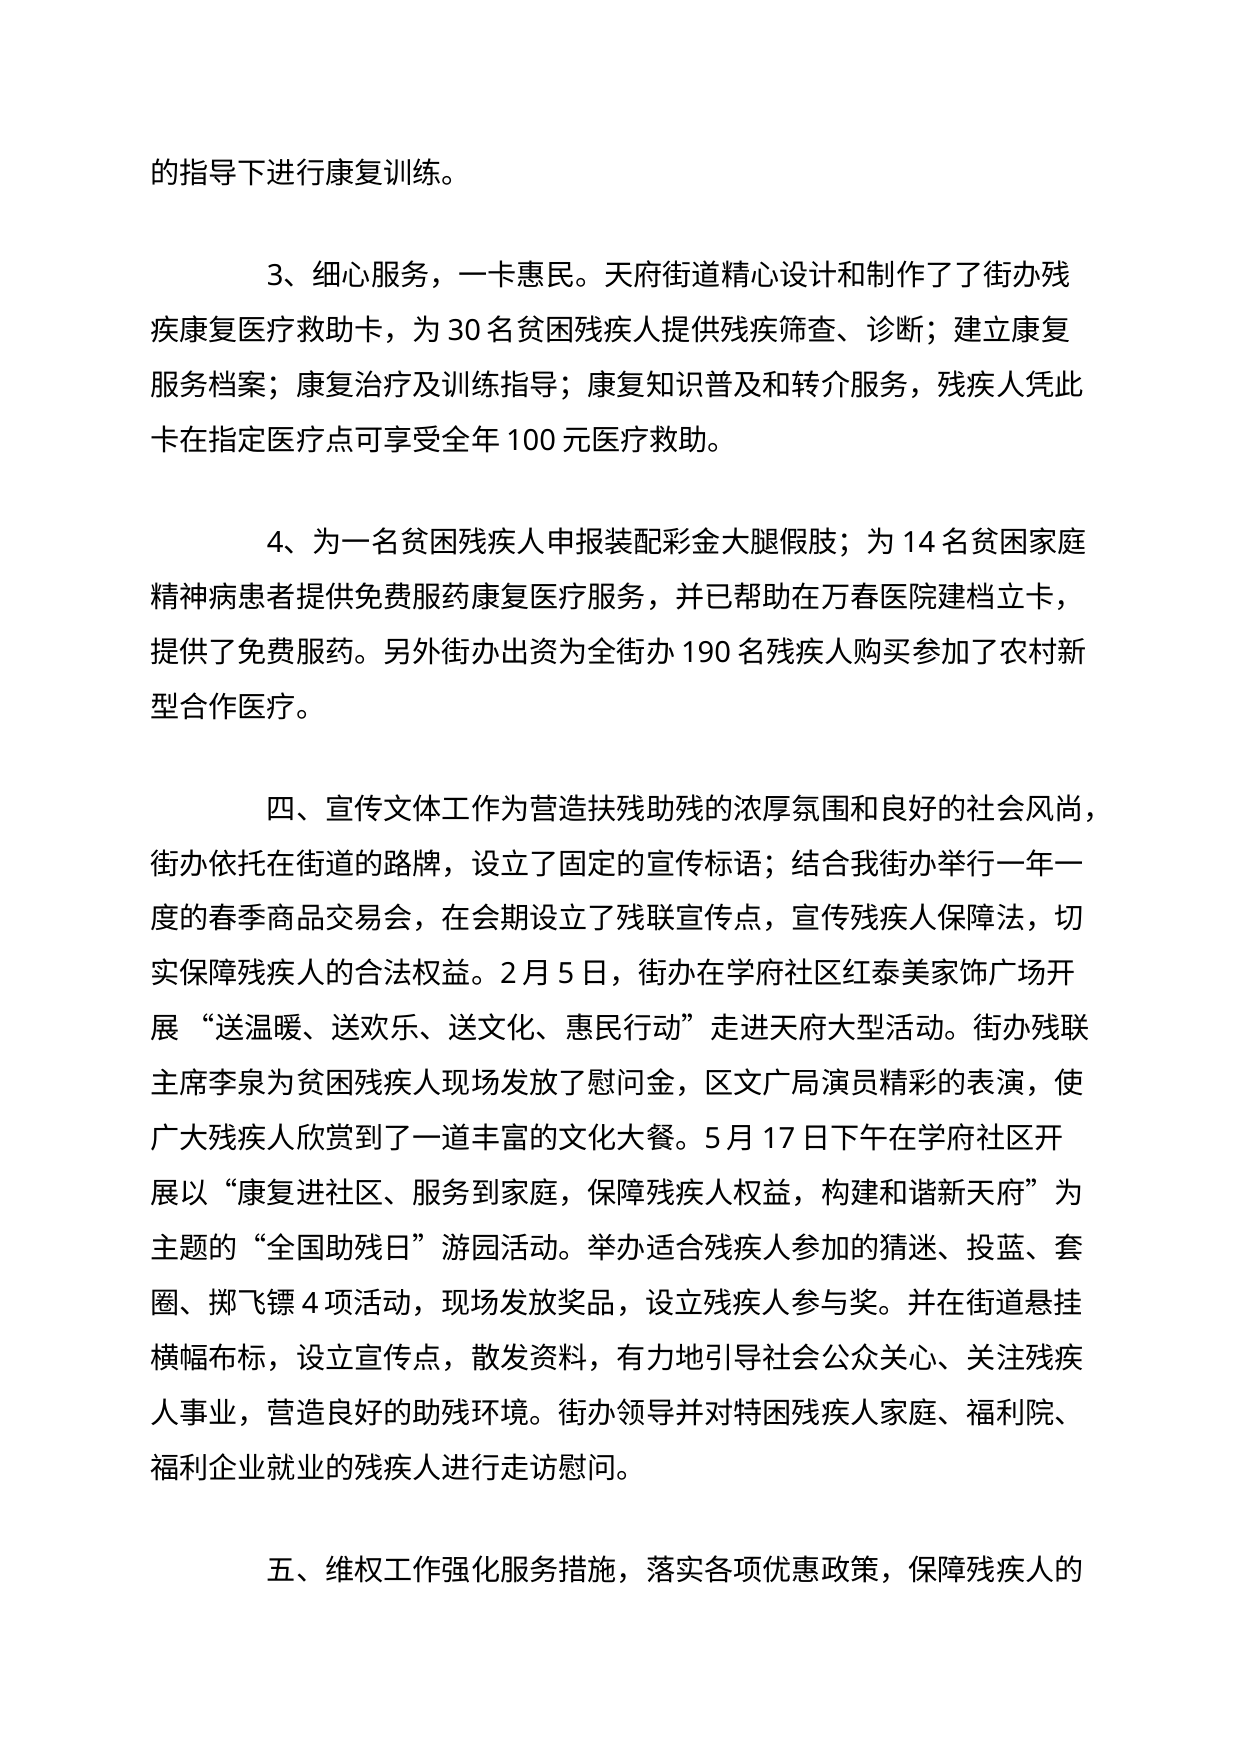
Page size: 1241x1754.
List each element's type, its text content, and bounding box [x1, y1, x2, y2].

text 4、为一名贫困残疾人申报装配彩金大腿假肢；为14名贫困家庭精神病患者提供免费服药康复医疗服务，并已帮助在万春医院建档立卡，提供了免费服药。另外街办出资为全街办190名残疾人购买参加了农村新型合作医疗。 [150, 519, 1090, 726]
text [150, 150, 1090, 192]
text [150, 1546, 1090, 1588]
text 3、细心服务，一卡惠民。天府街道精心设计和制作了了街办残疾康复医疗救助卡，为30名贫困残疾人提供残疾筛查、诊断；建立康复服务档案；康复治疗及训练指导；康复知识普及和转介服务，残疾人凭此卡在指定医疗点可享受全年100元医疗救助。 [150, 252, 1090, 459]
text 四、宣传文体工作为营造扶残助残的浓厚氛围和良好的社会风尚，街办依托在街道的路牌，设立了固定的宣传标语；结合我街办举行一年一度的春季商品交易会，在会期设立了残联宣传点，宣传残疾人保障法，切实保障残疾人的合法权益。2月5日，街办在学府社区红泰美家饰广场开展 “送温暖、送欢乐、送文化、惠民行动”走进天府大型活动。街办残联主席李泉为贫困残疾人现场发放了慰问金，区文广局演员精彩的表演，使广大残疾人欣赏到了一道丰富的文化大餐。5月17日下午在学府社区开展以“康复进社区、服务到家庭，保障残疾人权益，构建和谐新天府”为主题的“全国助残日”游园活动。举办适合残疾人参加的猜迷、投蓝、套圈、掷飞镖4项活动，现场发放奖品，设立残疾人参与奖。并在街道悬挂横幅布标，设立宣传点，散发资料，有力地引导社会公众关心、关注残疾人事业，营造良好的助残环境。街办领导并对特困残疾人家庭、福利院、福利企业就业的残疾人进行走访慰问。 [150, 785, 1090, 1487]
